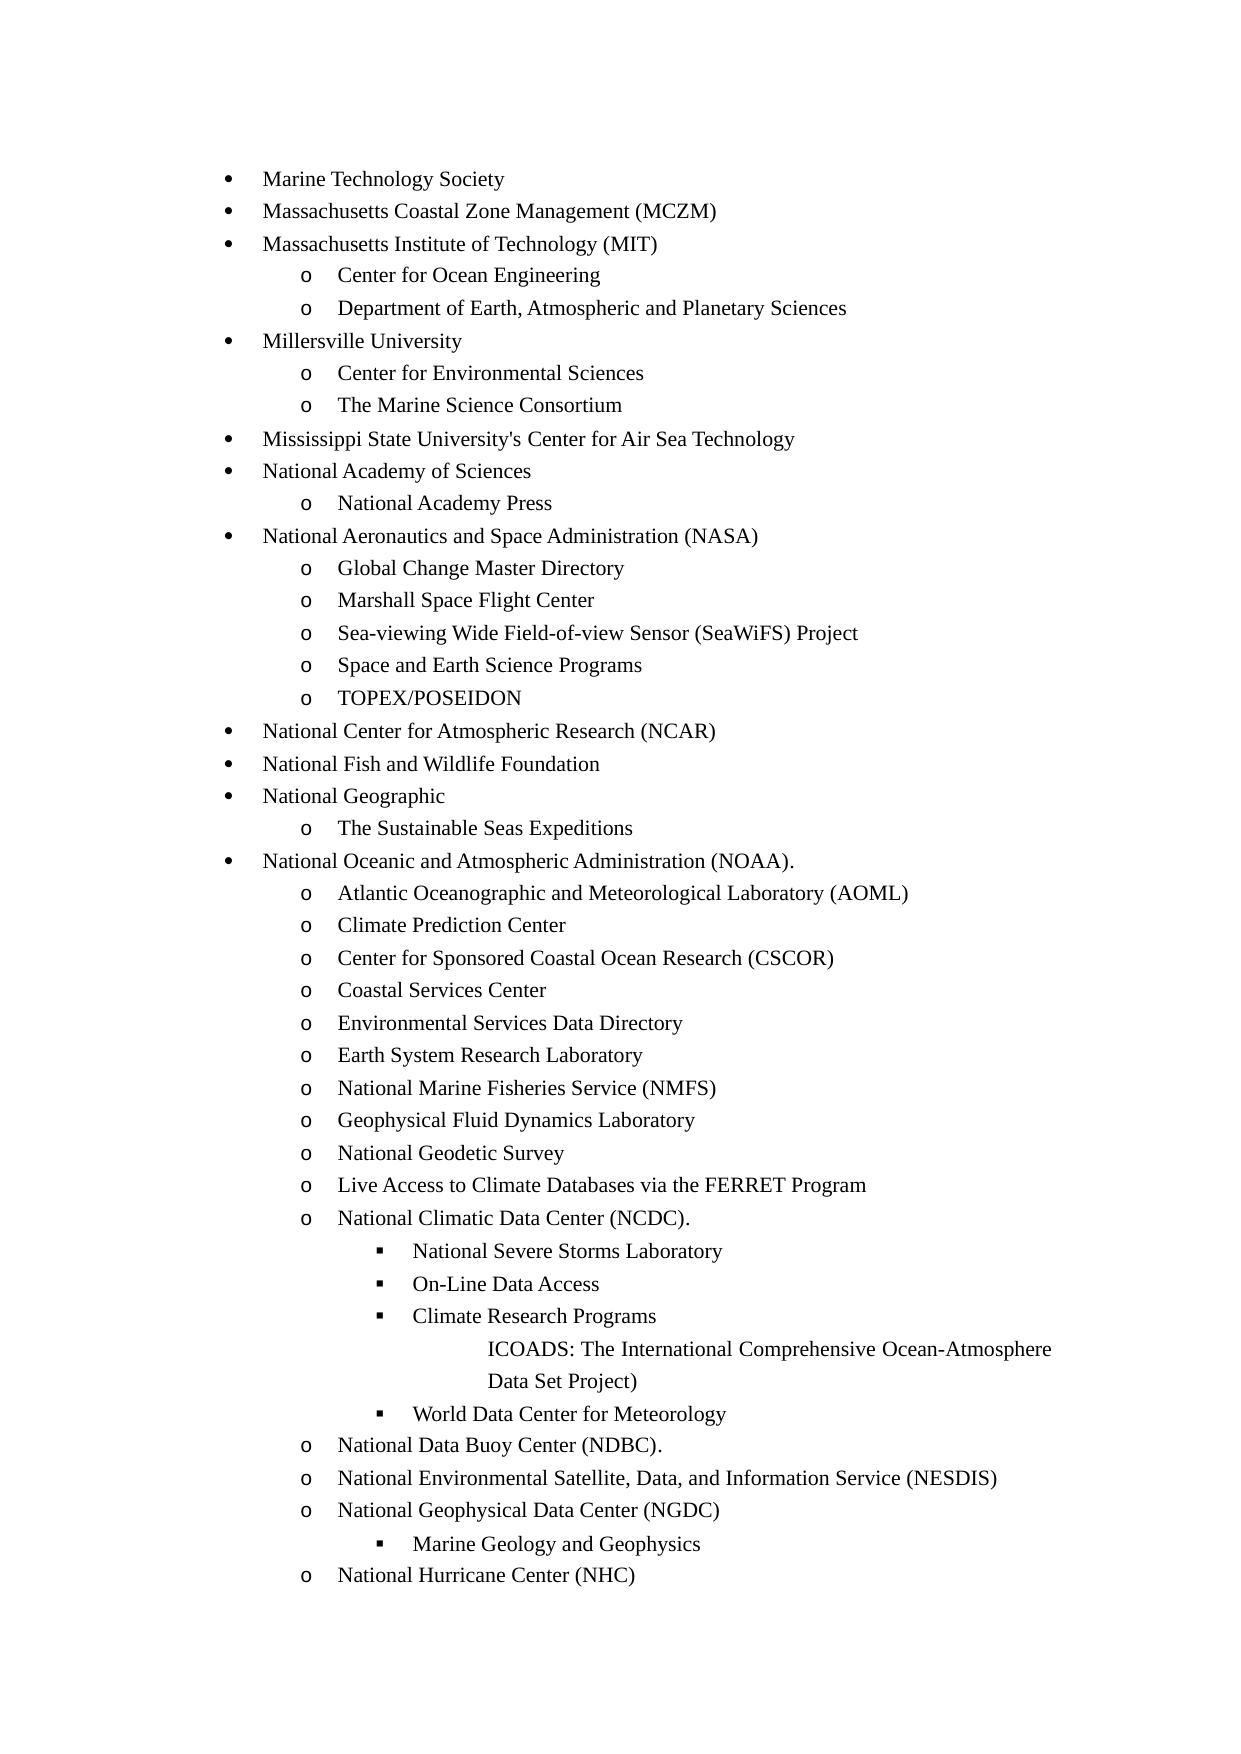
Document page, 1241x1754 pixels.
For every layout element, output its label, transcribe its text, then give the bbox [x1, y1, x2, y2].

list Marine Geology and Geophysics [375, 1527, 1053, 1559]
list National Geodetic Survey [300, 1137, 1053, 1169]
list The Sustainable Seas Expeditions [300, 812, 1053, 844]
list National Academy of Sciences [225, 454, 1053, 487]
list Massachusetts Coastal Zone Management (MCZM) [225, 194, 1053, 227]
list National Aeronautics and Space Administration (NASA) [225, 519, 1053, 552]
list National Geophysical Data Center (NGDC) [300, 1494, 1053, 1527]
list National Oceanic and Atmospheric Administration (NOAA). [225, 844, 1053, 877]
list Global Change Master Directory [300, 552, 1053, 584]
list Atlantic Oceanographic and Meteorological Laboratory (AOML) [300, 877, 1053, 909]
list Environmental Services Data Directory [300, 1007, 1053, 1039]
list World Data Center for Meteorology [375, 1397, 1053, 1429]
list Marshall Space Flight Center [300, 584, 1053, 617]
list National Climatic Data Center (NCDC). [300, 1202, 1053, 1234]
list Center for Environmental Sciences [300, 357, 1053, 389]
list Mississippi State University's Center for Air Sea Technology [225, 422, 1053, 454]
list On-Line Data Access [375, 1267, 1053, 1299]
list National Hurricane Center (NHC) [300, 1559, 1053, 1592]
list Coastal Services Center [300, 974, 1053, 1007]
list Center for Sponsored Coastal Ocean Research (CSCOR) [300, 942, 1053, 974]
list National Environmental Satellite, Data, and Information Service (NESDIS) [300, 1462, 1053, 1494]
list National Geographic [225, 779, 1053, 812]
list Climate Research Programs [375, 1299, 1053, 1332]
list Earth System Research Laboratory [300, 1039, 1053, 1072]
list Center for Ocean Engineering [300, 259, 1053, 292]
list National Academy Press [300, 487, 1053, 519]
list Marine Technology Society [225, 162, 1053, 194]
list Massachusetts Institute of Technology (MIT) [225, 227, 1053, 259]
list National Marine Fisheries Service (NMFS) [300, 1072, 1053, 1104]
list The Marine Science Consortium [300, 389, 1053, 422]
list National Fish and Wildlife Foundation [225, 747, 1053, 779]
list National Severe Storms Laboratory [375, 1234, 1053, 1267]
list Live Access to Climate Databases via the FERRET Program [300, 1169, 1053, 1202]
list National Data Buoy Center (NDBC). [300, 1429, 1053, 1462]
list Sea-viewing Wide Field-of-view Sensor (SeaWiFS) Project [300, 617, 1053, 649]
list Space and Earth Science Programs [300, 649, 1053, 682]
list Department of Earth, Atmospheric and Planetary Sciences [300, 292, 1053, 324]
list Millersville University [225, 324, 1053, 357]
text ICOADS: The International Comprehensive Ocean-Atmosphere Data Set Project) [487, 1332, 1053, 1397]
list National Center for Atmospheric Research (NCAR) [225, 714, 1053, 747]
list Geophysical Fluid Dynamics Laboratory [300, 1104, 1053, 1137]
list TOPEX/POSEIDON [300, 682, 1053, 714]
list Climate Prediction Center [300, 909, 1053, 942]
